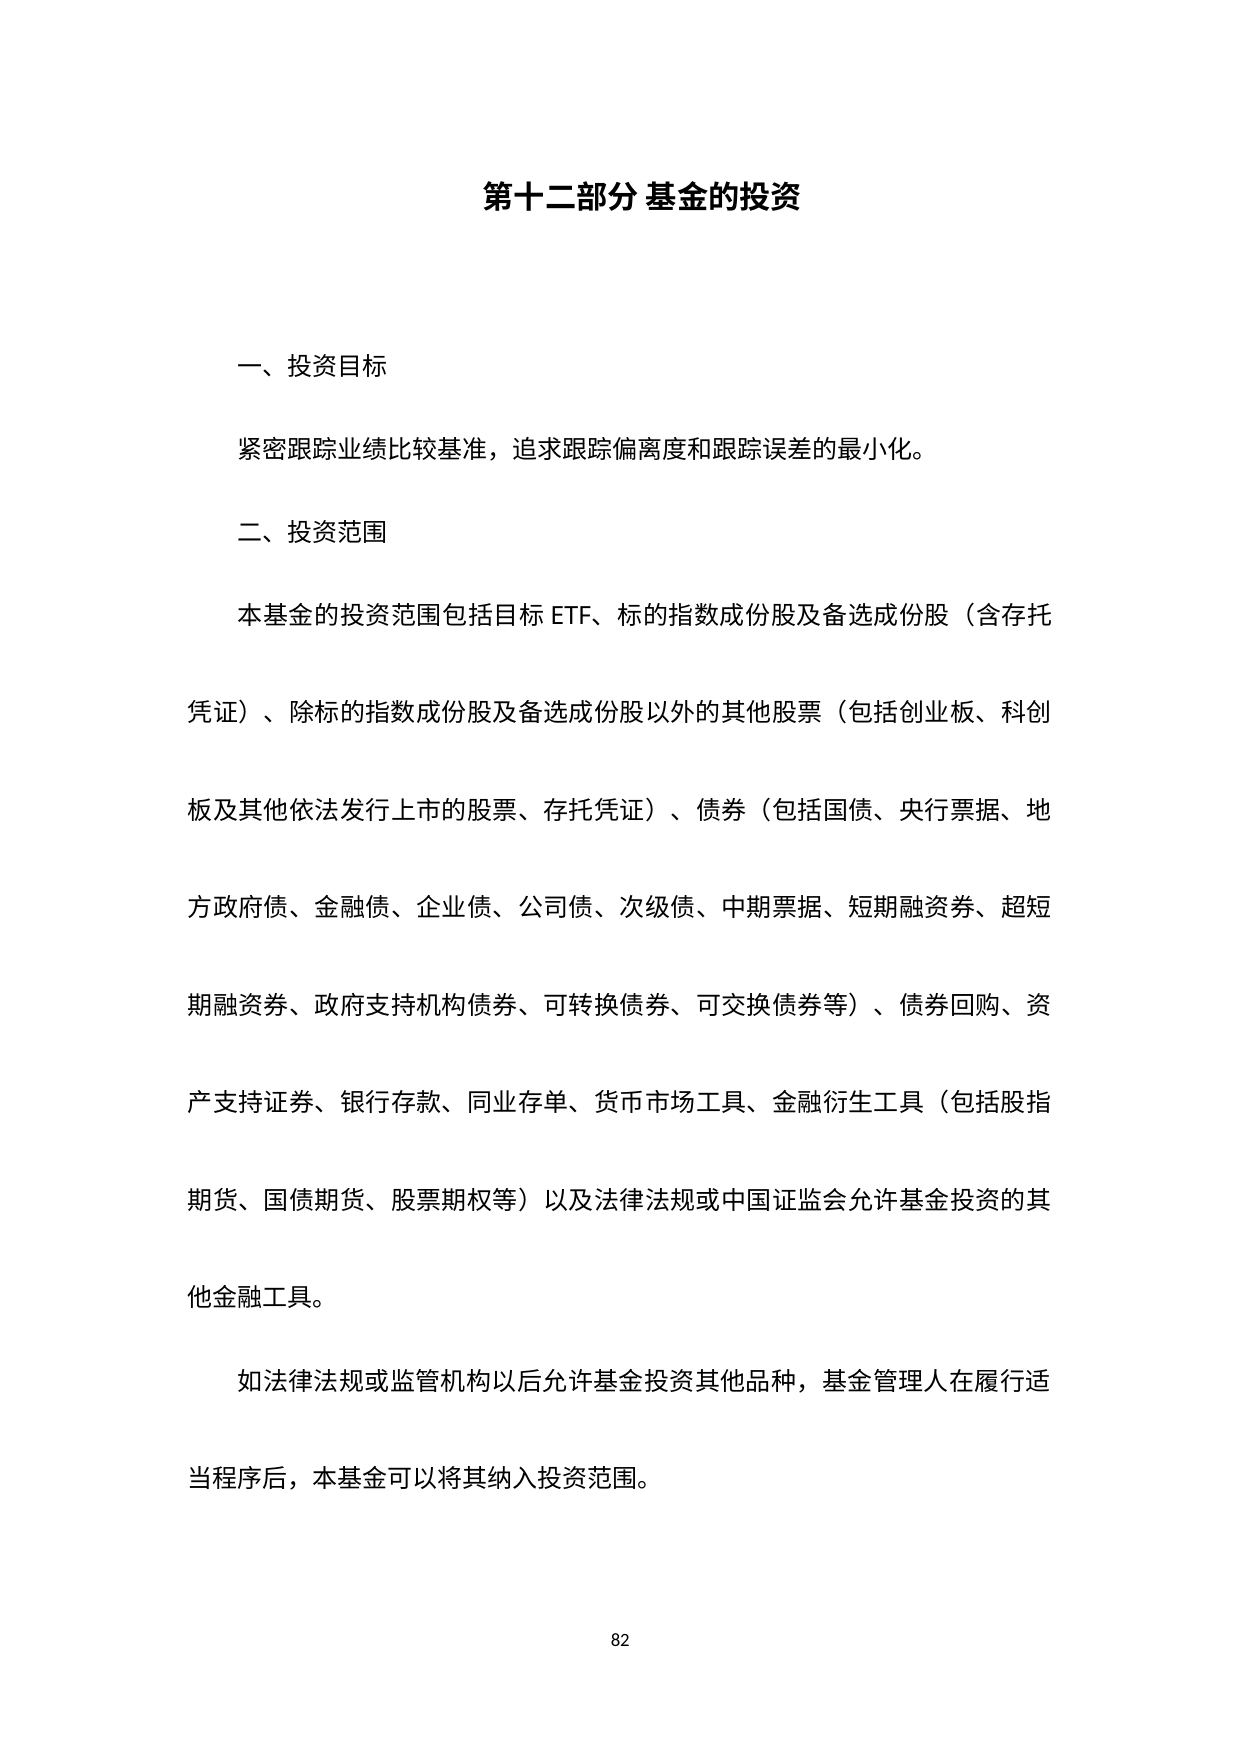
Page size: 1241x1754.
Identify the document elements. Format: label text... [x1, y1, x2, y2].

text 第十二部分 基金的投资 [187, 162, 1053, 227]
text 紧密跟踪业绩比较基准，追求跟踪偏离度和跟踪误差的最小化。 [187, 415, 1053, 480]
text 二、投资范围 [187, 498, 1053, 563]
text 一、投资目标 [187, 332, 1053, 397]
text 本基金的投资范围包括目标ETF、标的指数成份股及备选成份股（含存托凭证）、除标的指数成份股及备选成份股以外的其他股票（包括创业板、科创板及其他依法发行上市的股票、存托凭证）、债券（包括国债、央行票据、地方政府债、金融债、企业债、公司债、次级债、中期票据、短期融资券、超短期融资券、政府支持机构债券、可转换债券、可交换债券等）、债券回购、资产支持证券、银行存款、同业存单、货币市场工具、金融衍生工具（包括股指期货、国债期货、股票期权等）以及法律法规或中国证监会允许基金投资的其他金融工具。 [187, 581, 1053, 1328]
text 如法律法规或监管机构以后允许基金投资其他品种，基金管理人在履行适当程序后，本基金可以将其纳入投资范围。 [187, 1347, 1053, 1509]
